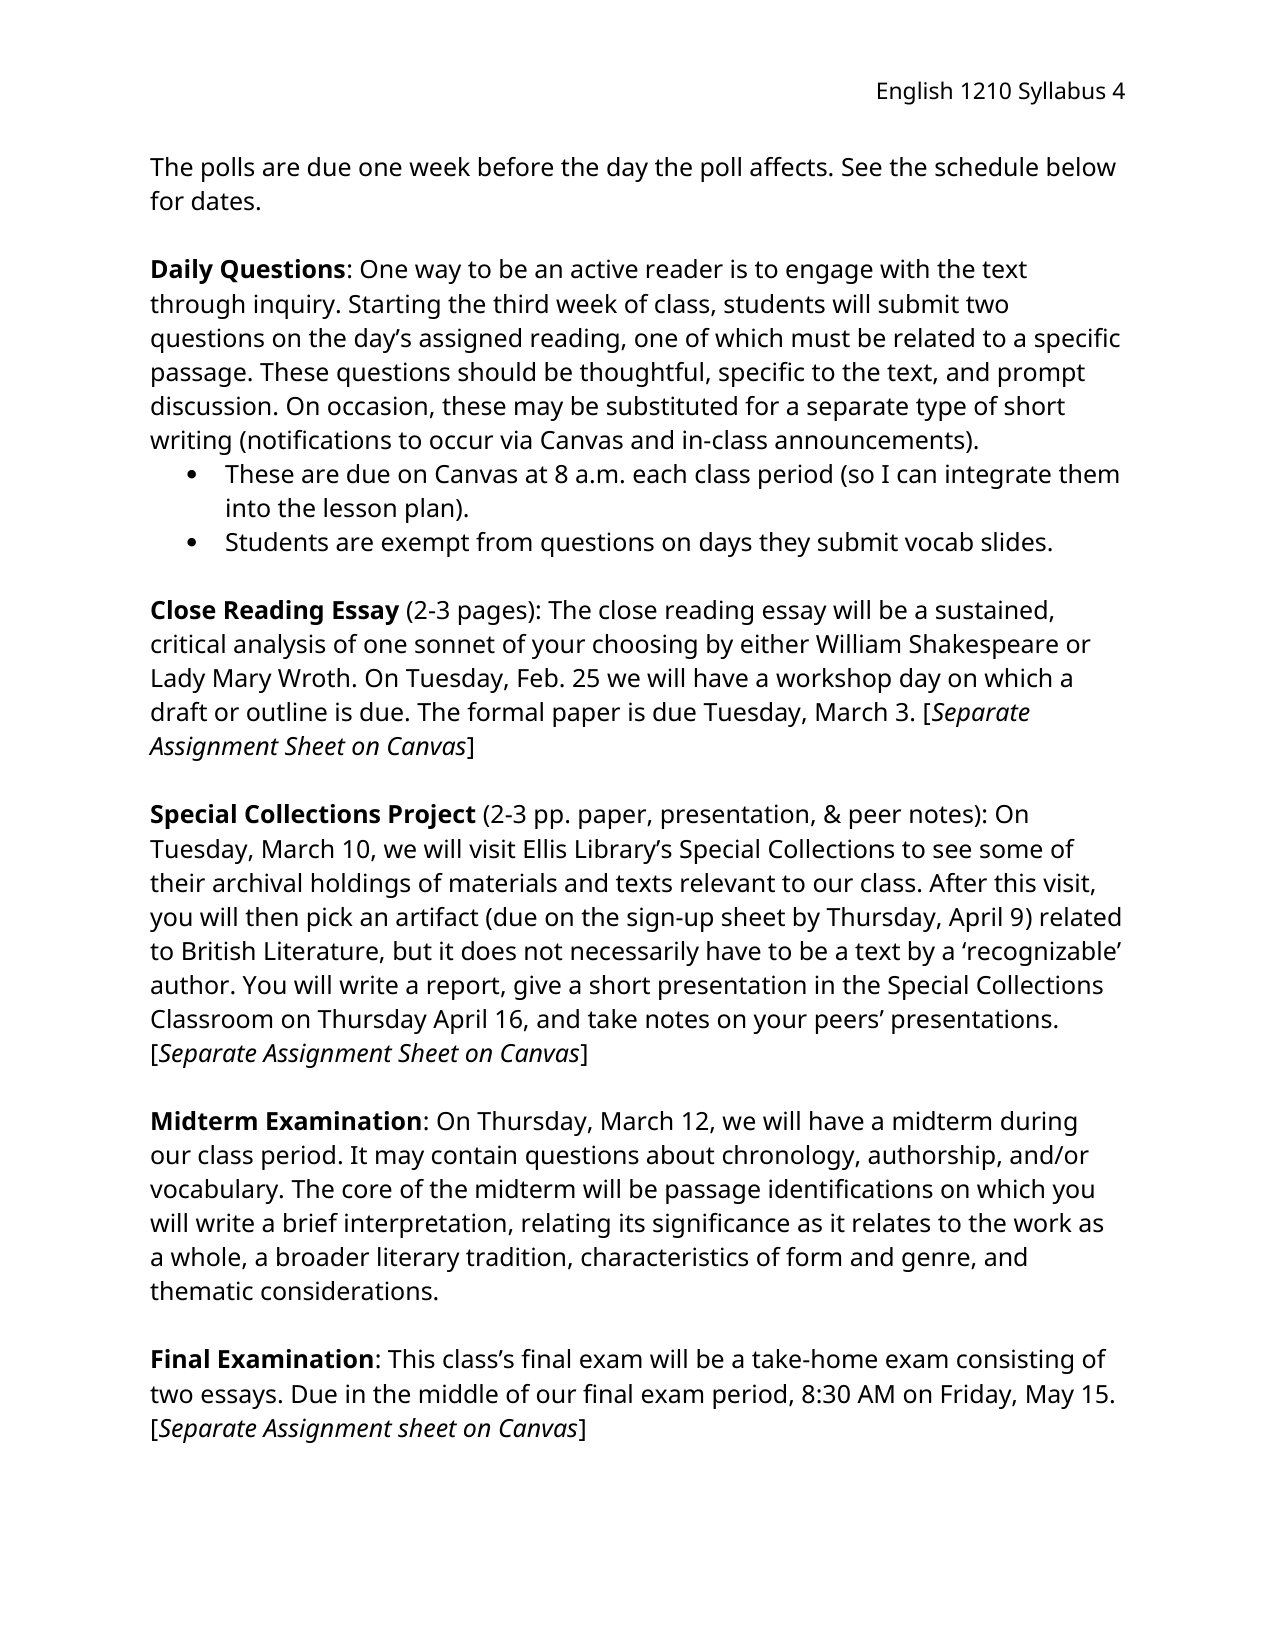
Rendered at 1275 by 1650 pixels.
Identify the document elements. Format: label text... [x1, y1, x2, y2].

text Midterm Examination: On Thursday, March 12, we will have a midterm during our class period. It may contain questions about chronology, authorship, and/or vocabulary. The core of the midterm will be passage identifications on which you will write a brief interpretation, relating its significance as it relates to the work as a whole, a broader literary tradition, characteristics of form and genre, and thematic considerations. [150, 1104, 1125, 1308]
text Special Collections Project (2-3 pp. paper, presentation, & peer notes): On Tuesday, March 10, we will visit Ellis Library’s Special Collections to see some of their archival holdings of materials and texts relevant to our class. After this visit, you will then pick an artifact (due on the sign-up sheet by Thursday, April 9) related to British Literature, but it does not necessarily have to be a text by a ‘recognizable’ author. You will write a report, give a short presentation in the Special Collections Classroom on Thursday April 16, and take notes on your peers’ presentations. [Separate Assignment Sheet on Canvas] [150, 797, 1125, 1070]
text Close Reading Essay (2-3 pages): The close reading essay will be a sustained, critical analysis of one sonnet of your choosing by either William Shakespeare or Lady Mary Wroth. On Tuesday, Feb. 25 we will have a workshop day on which a draft or outline is due. The formal paper is due Tuesday, March 3. [Separate Assignment Sheet on Canvas] [150, 593, 1125, 763]
text Daily Questions: One way to be an active reader is to engage with the text through inquiry. Starting the third week of class, students will submit two questions on the day’s assigned reading, one of which must be related to a specific passage. These questions should be thoughtful, specific to the text, and prompt discussion. On occasion, these may be substituted for a separate type of short writing (notifications to occur via Canvas and in-class announcements). [150, 252, 1125, 457]
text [150, 150, 1125, 218]
list Students are exempt from questions on days they submit vocab slides. [187, 525, 1125, 559]
text Final Examination: This class’s final exam will be a take-home exam consisting of two essays. Due in the middle of our final exam period, 8:30 AM on Friday, May 15. [Separate Assignment sheet on Canvas] [150, 1342, 1125, 1444]
list These are due on Canvas at 8 a.m. each class period (so I can integrate them into the lesson plan). [187, 457, 1125, 525]
